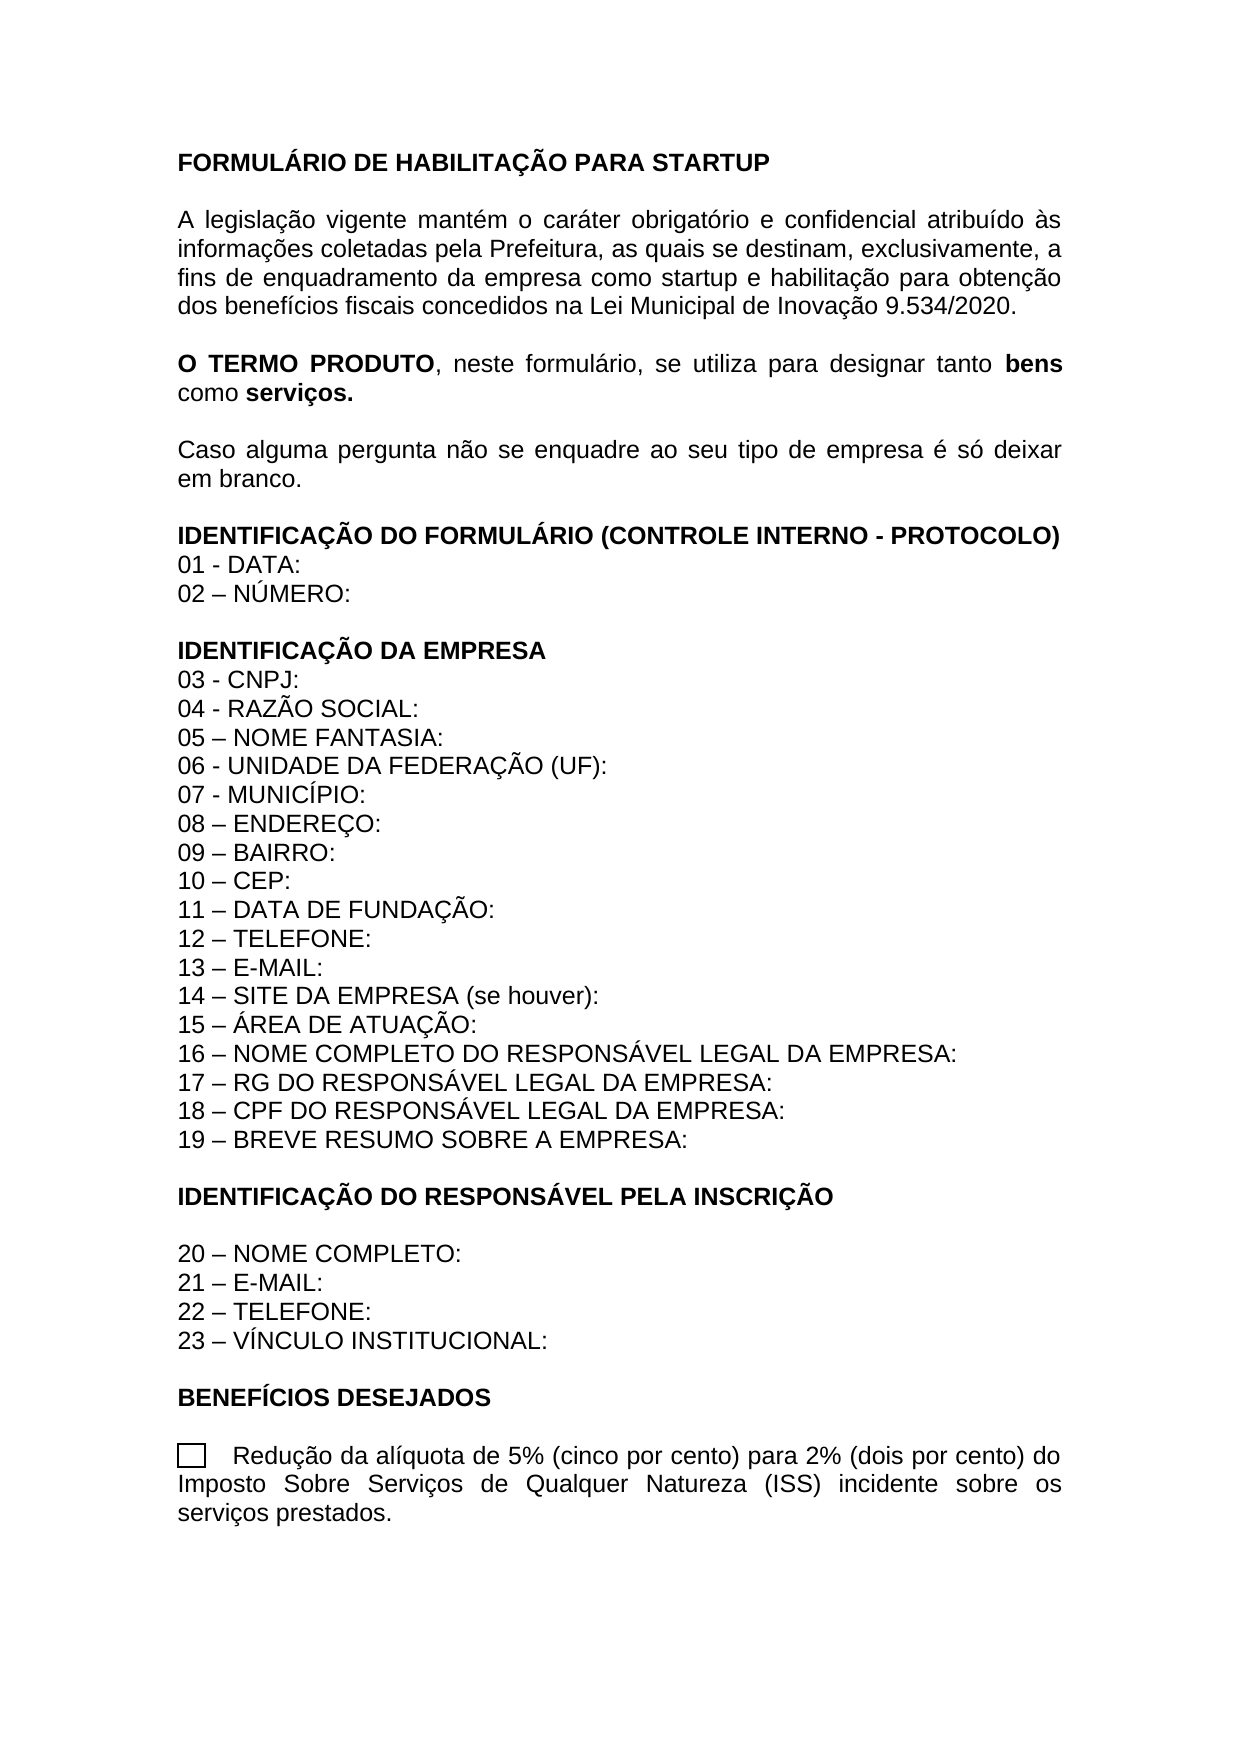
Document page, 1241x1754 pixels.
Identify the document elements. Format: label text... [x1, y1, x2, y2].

text 17 – RG DO RESPONSÁVEL LEGAL DA EMPRESA: [177, 1068, 1063, 1096]
text IDENTIFICAÇÃO DO FORMULÁRIO (CONTROLE INTERNO - PROTOCOLO) [177, 521, 1063, 550]
text 20 – NOME COMPLETO: [177, 1239, 1063, 1268]
text 12 – TELEFONE: [177, 924, 1063, 953]
text 01 - DATA: [177, 550, 1063, 579]
text 07 - MUNICÍPIO: [177, 780, 1063, 809]
text Redução da alíquota de 5% (cinco por cento) para 2% (dois por cento) do Imposto Sobre Serviços de Qualquer Natureza (ISS) incidente sobre os serviços prestados. [177, 1441, 1063, 1527]
text 21 – E-MAIL: [177, 1268, 1063, 1297]
text 10 – CEP: [177, 866, 1063, 895]
text A legislação vigente mantém o caráter obrigatório e confidencial atribuído às informações coletadas pela Prefeitura, as quais se destinam, exclusivamente, a fins de enquadramento da empresa como startup e habilitação para obtenção dos benefícios fiscais concedidos na Lei Municipal de Inovação 9.534/2020. [177, 205, 1063, 320]
text BENEFÍCIOS DESEJADOS [177, 1383, 1063, 1412]
text IDENTIFICAÇÃO DA EMPRESA [177, 636, 1063, 665]
text 13 – E-MAIL: [177, 953, 1063, 981]
text 04 - RAZÃO SOCIAL: [177, 694, 1063, 723]
text 14 – SITE DA EMPRESA (se houver): [177, 981, 1063, 1010]
text Caso alguma pergunta não se enquadre ao seu tipo de empresa é só deixar em branco. [177, 435, 1063, 493]
text 22 – TELEFONE: [177, 1297, 1063, 1326]
text 16 – NOME COMPLETO DO RESPONSÁVEL LEGAL DA EMPRESA: [177, 1039, 1063, 1068]
text 11 – DATA DE FUNDAÇÃO: [177, 895, 1063, 924]
text 06 - UNIDADE DA FEDERAÇÃO (UF): [177, 751, 1063, 780]
text 03 - CNPJ: [177, 665, 1063, 694]
text 02 – NÚMERO: [177, 579, 1063, 608]
text 08 – ENDEREÇO: [177, 809, 1063, 838]
text 15 – ÁREA DE ATUAÇÃO: [177, 1010, 1063, 1039]
text 18 – CPF DO RESPONSÁVEL LEGAL DA EMPRESA: [177, 1096, 1063, 1125]
text 09 – BAIRRO: [177, 838, 1063, 866]
text FORMULÁRIO DE HABILITAÇÃO PARA STARTUP [177, 148, 1063, 176]
text 19 – BREVE RESUMO SOBRE A EMPRESA: [177, 1125, 1063, 1154]
text 23 – VÍNCULO INSTITUCIONAL: [177, 1326, 1063, 1354]
text IDENTIFICAÇÃO DO RESPONSÁVEL PELA INSCRIÇÃO [177, 1182, 1063, 1211]
text O TERMO PRODUTO, neste formulário, se utiliza para designar tanto bens como serviços. [177, 349, 1063, 406]
text 05 – NOME FANTASIA: [177, 723, 1063, 751]
